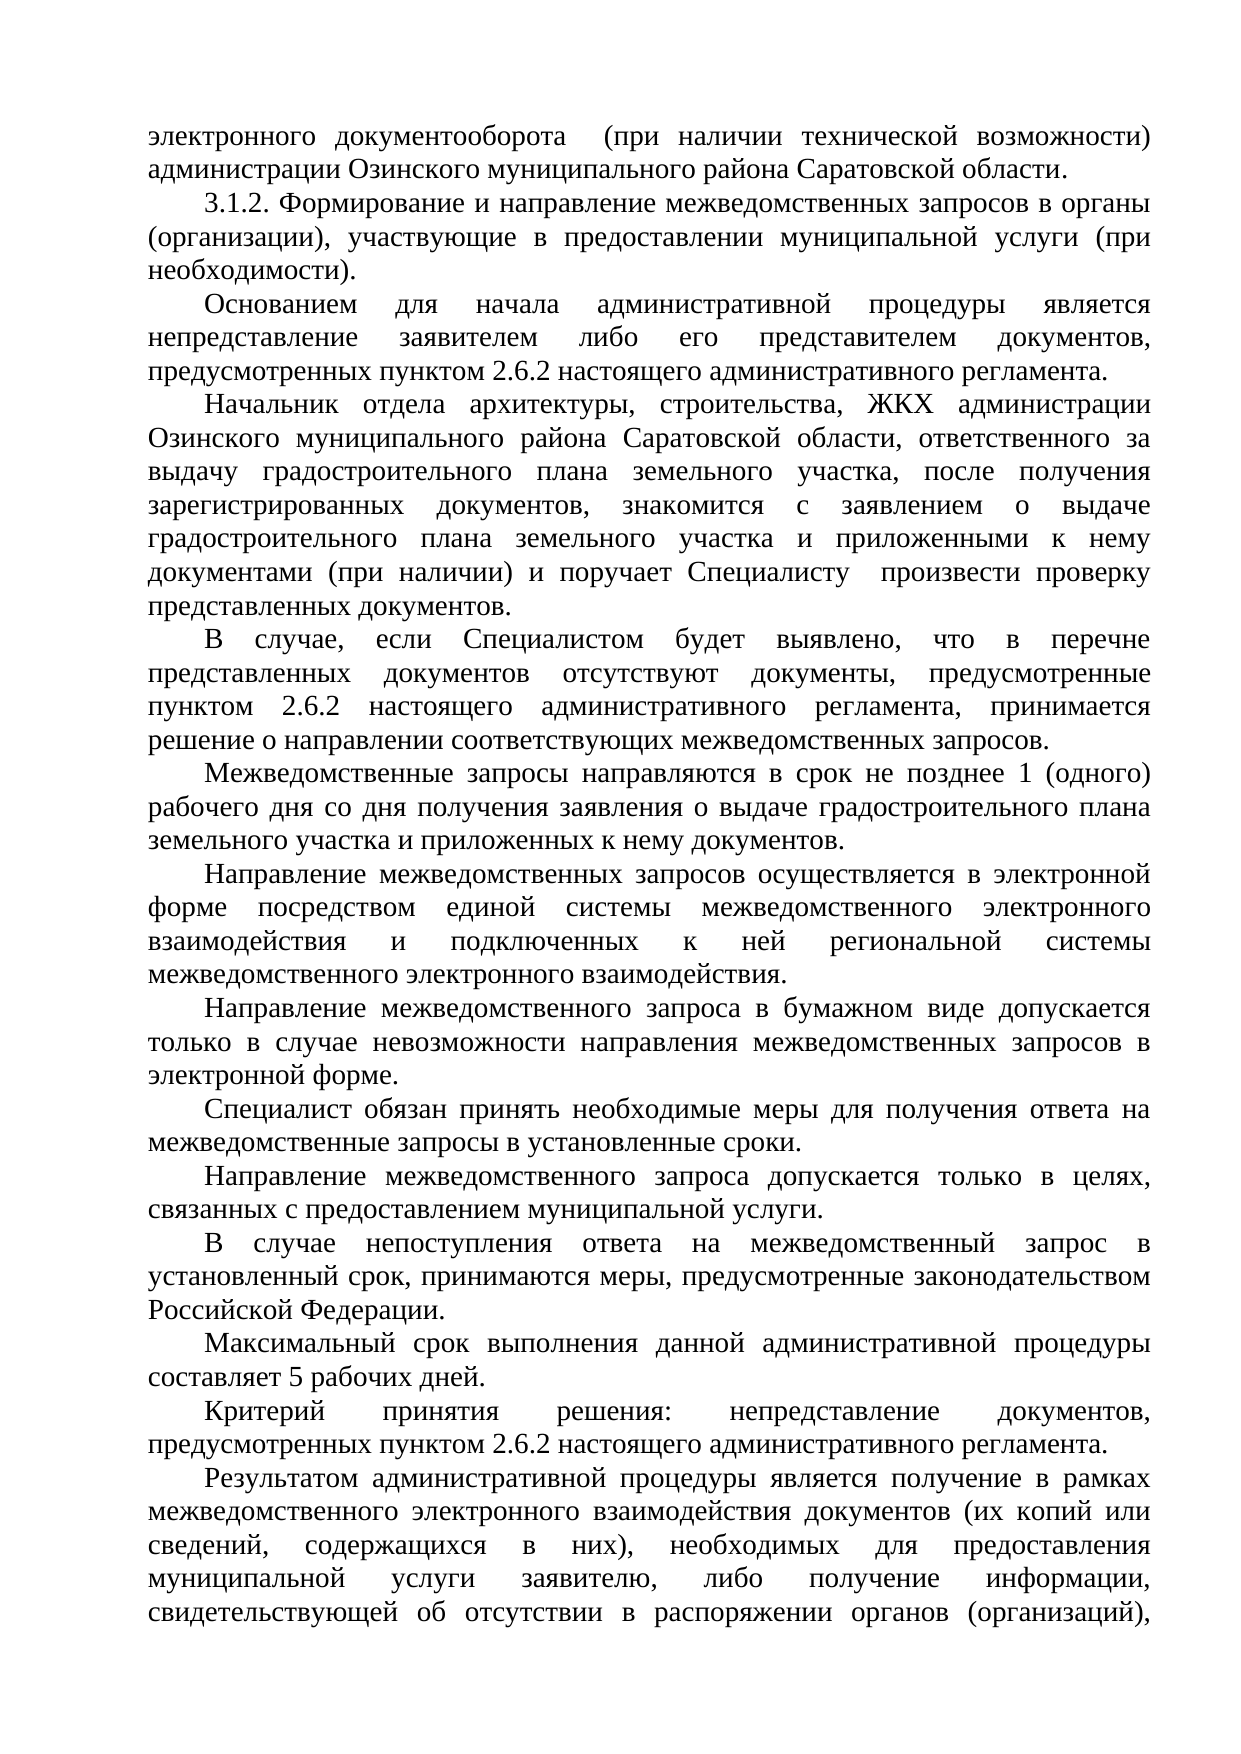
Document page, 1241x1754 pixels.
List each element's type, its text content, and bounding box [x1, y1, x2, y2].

text Начальник отдела архитектуры, строительства, ЖКХ администрации Озинского муниципального района Саратовской области, ответственного за выдачу градостроительного плана земельного участка, после получения зарегистрированных документов, знакомится с заявлением о выдаче градостроительного плана земельного участка и приложенными к нему документами (при наличии) и поручает Специалисту произвести проверку представленных документов. [148, 386, 1152, 621]
text В случае непоступления ответа на межведомственный запрос в установленный срок, принимаются меры, предусмотренные законодательством Российской Федерации. [148, 1225, 1152, 1326]
text Критерий принятия решения: непредставление документов, предусмотренных пунктом 2.6.2 настоящего административного регламента. [148, 1393, 1152, 1460]
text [148, 1460, 1152, 1627]
text В случае, если Специалистом будет выявлено, что в перечне представленных документов отсутствуют документы, предусмотренные пунктом 2.6.2 настоящего административного регламента, принимается решение о направлении соответствующих межведомственных запросов. [148, 621, 1152, 755]
text Максимальный срок выполнения данной административной процедуры составляет 5 рабочих дней. [148, 1326, 1152, 1393]
text Направление межведомственного запроса в бумажном виде допускается только в случае невозможности направления межведомственных запросов в электронной форме. [148, 990, 1152, 1091]
text Межведомственные запросы направляются в срок не позднее 1 (одного) рабочего дня со дня получения заявления о выдаче градостроительного плана земельного участка и приложенных к нему документов. [148, 755, 1152, 856]
text Направление межведомственных запросов осуществляется в электронной форме посредством единой системы межведомственного электронного взаимодействия и подключенных к ней региональной системы межведомственного электронного взаимодействия. [148, 856, 1152, 990]
text Направление межведомственного запроса допускается только в целях, связанных с предоставлением муниципальной услуги. [148, 1158, 1152, 1225]
text Специалист обязан принять необходимые меры для получения ответа на межведомственные запросы в установленные сроки. [148, 1091, 1152, 1158]
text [148, 118, 1152, 185]
text 3.1.2. Формирование и направление межведомственных запросов в органы (организации), участвующие в предоставлении муниципальной услуги (при необходимости). [148, 185, 1152, 286]
text Основанием для начала административной процедуры является непредставление заявителем либо его представителем документов, предусмотренных пунктом 2.6.2 настоящего административного регламента. [148, 286, 1152, 386]
